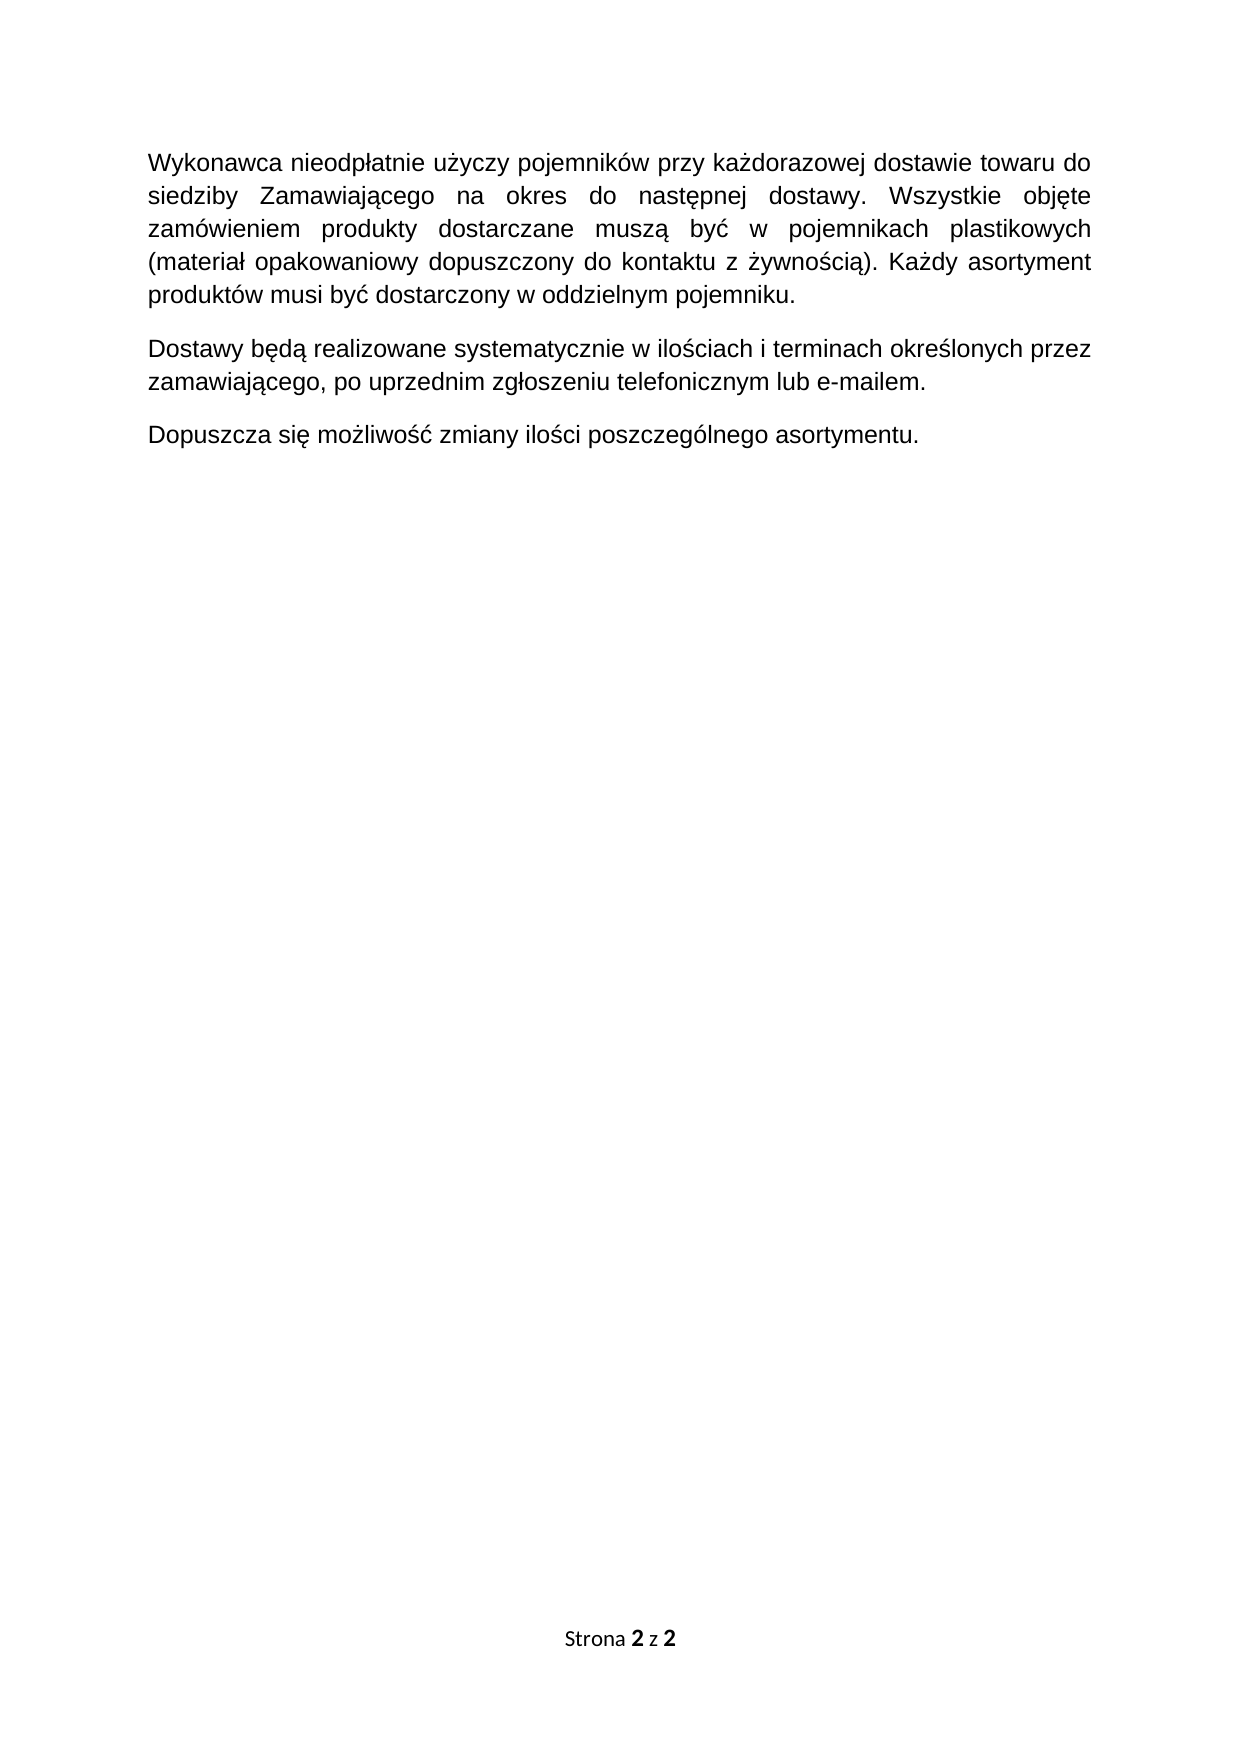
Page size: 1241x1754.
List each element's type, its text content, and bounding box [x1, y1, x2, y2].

text Dopuszcza się możliwość zmiany ilości poszczególnego asortymentu. [148, 420, 1093, 449]
text Dostawy będą realizowane systematycznie w ilościach i terminach określonych przez zamawiającego, po uprzednim zgłoszeniu telefonicznym lub e-mailem. [148, 333, 1093, 395]
text Wykonawca nieodpłatnie użyczy pojemników przy każdorazowej dostawie towaru do siedziby Zamawiającego na okres do następnej dostawy. Wszystkie objęte zamówieniem produkty dostarczane muszą być w pojemnikach plastikowych (materiał opakowaniowy dopuszczony do kontaktu z żywnością). Każdy asortyment produktów musi być dostarczony w oddzielnym pojemniku. [148, 148, 1093, 308]
